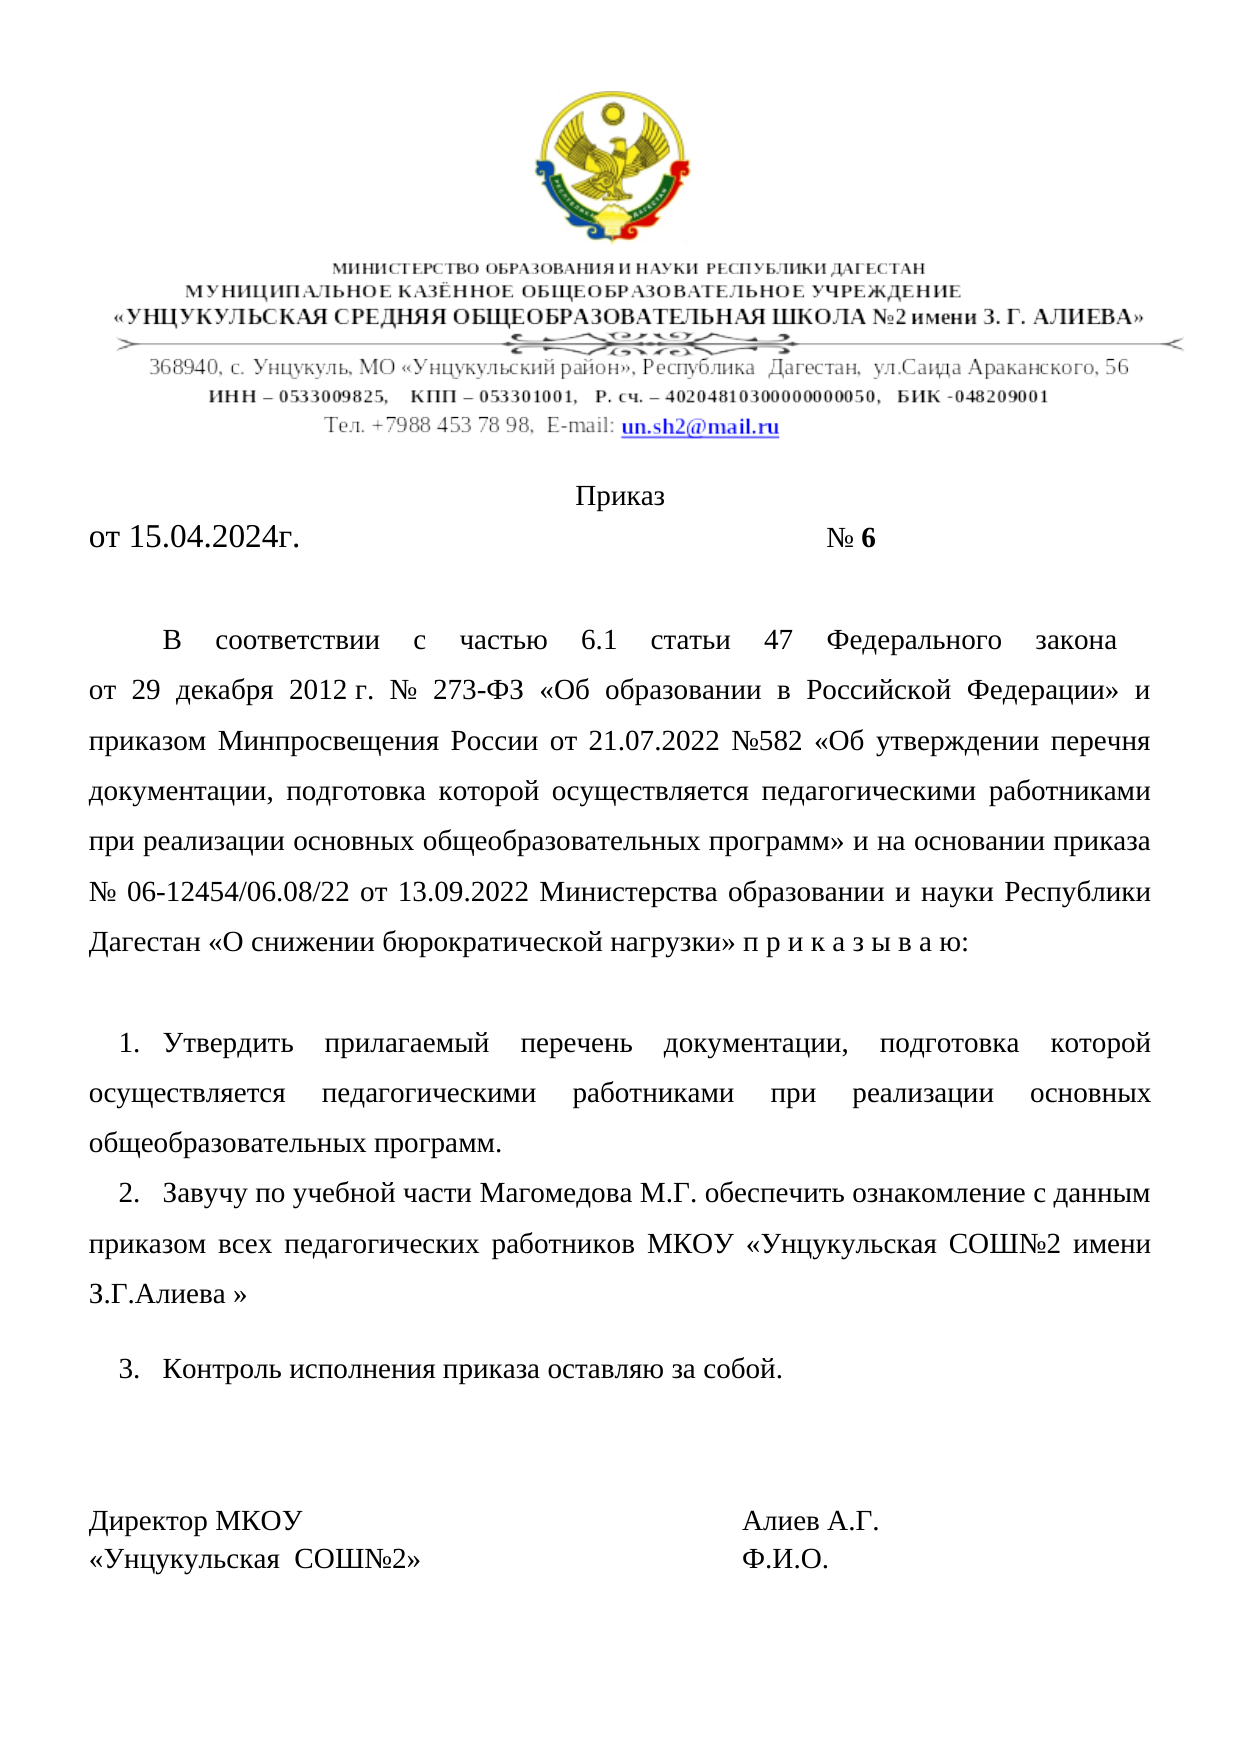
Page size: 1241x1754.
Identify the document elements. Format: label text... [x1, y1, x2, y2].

list Утвердить прилагаемый перечень документации, подготовка которой осуществляется педагогическими работниками при реализации основных общеобразовательных программ. [89, 1025, 1152, 1159]
text В соответствии с частью 6.1 статьи 47 Федерального закона от 29 декабря 2012 г. № 273-ФЗ «Об образовании в Российской Федерации» и приказом Минпросвещения России от 21.07.2022 №582 «Об утверждении перечня документации, подготовка которой осуществляется педагогическими работниками при реализации основных общеобразовательных программ» и на основании приказа № 06-12454/06.08/22 от 13.09.2022 Министерства образовании и науки Республики Дагестан «О снижении бюрократической нагрузки» п р и к а з ы в а ю: [89, 622, 1152, 958]
list Завучу по учебной части Магомедова М.Г. обеспечить ознакомление с данным приказом всех педагогических работников МКОУ «Унцукульская СОШ№2 имени З.Г.Алиева » [89, 1176, 1152, 1310]
text «Унцукульская СОШ№2» Ф.И.О. [89, 1541, 1152, 1575]
list Контроль исполнения приказа оставляю за собой. [89, 1352, 1152, 1385]
text Приказ [89, 478, 1152, 512]
text Директор МКОУ Алиев А.Г. [89, 1503, 1152, 1536]
text от 15.04.2024г. № 6 [89, 517, 1152, 555]
